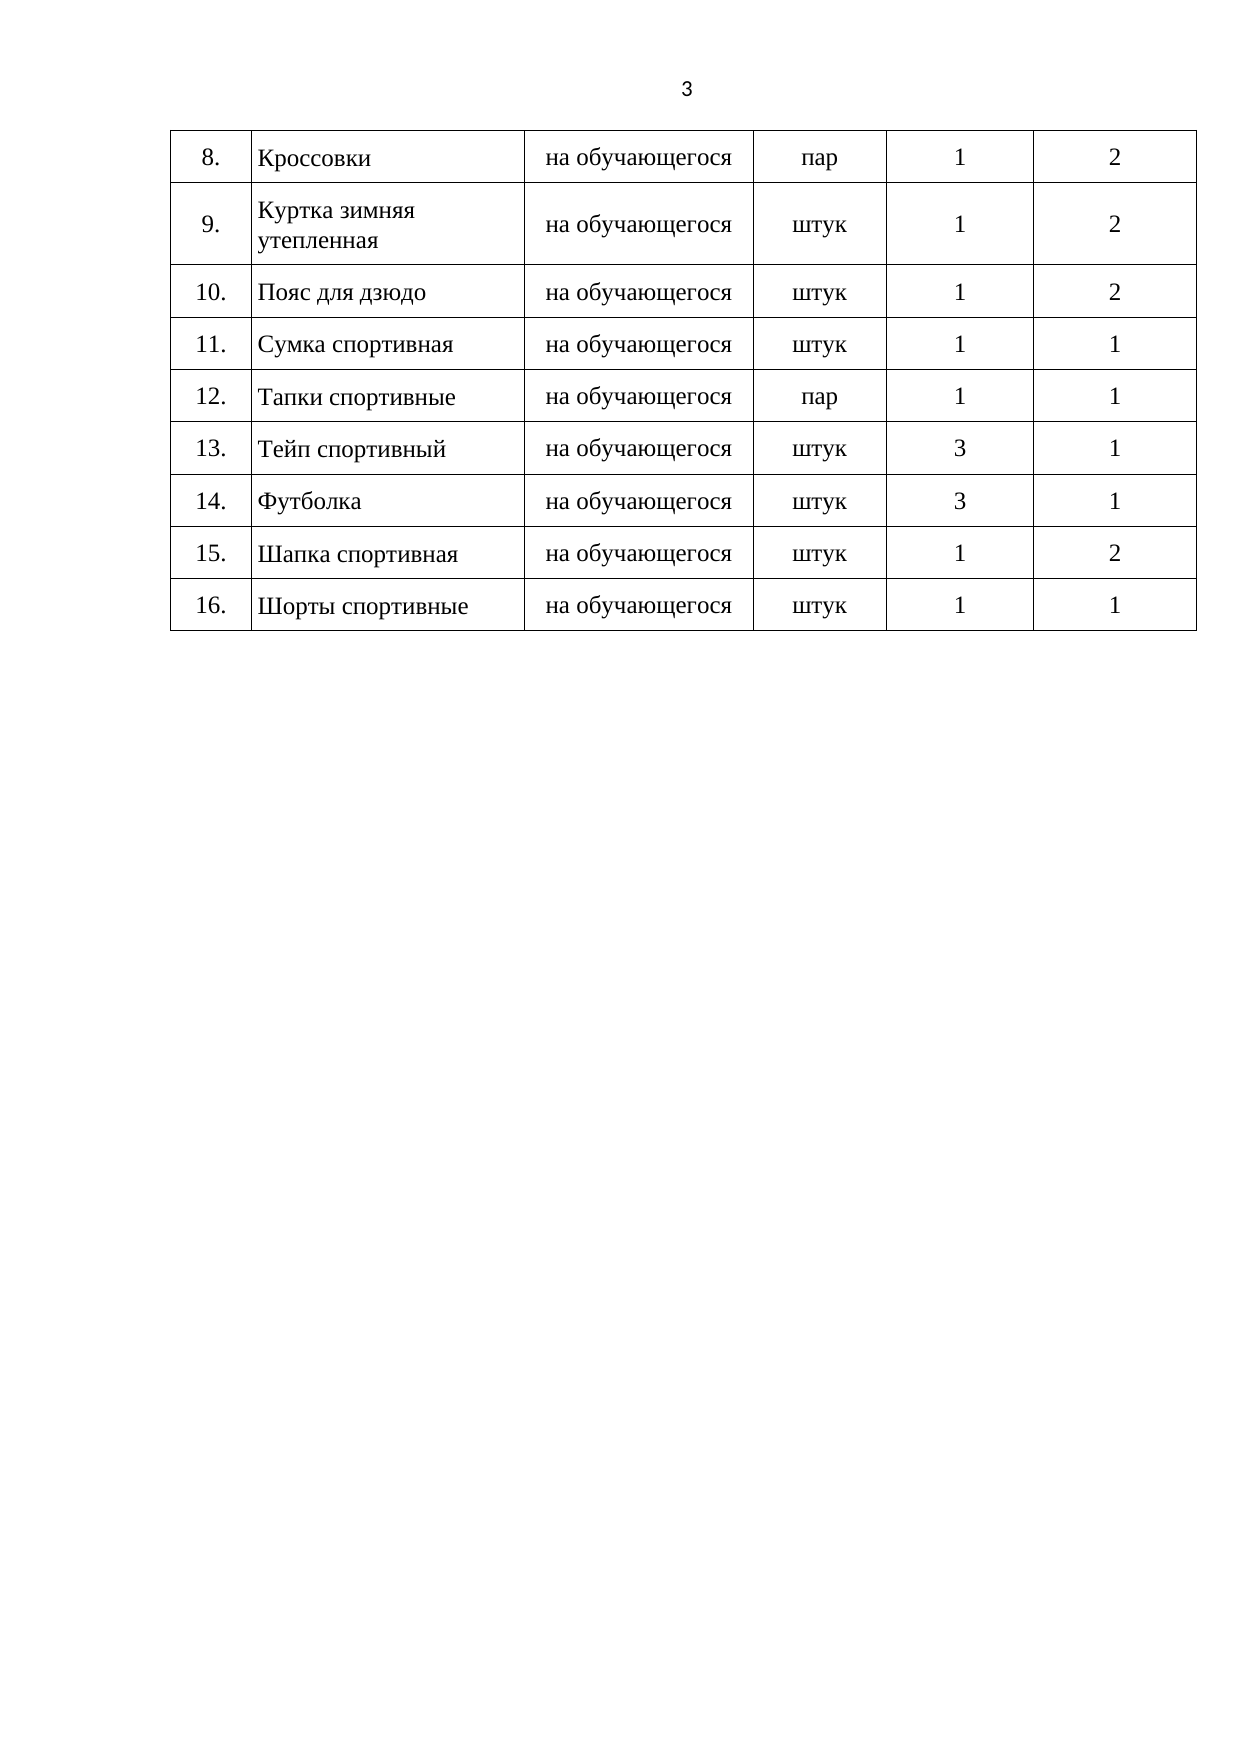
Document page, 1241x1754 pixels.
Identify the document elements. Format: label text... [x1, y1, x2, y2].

table_cell 1 [887, 370, 1033, 421]
table_cell на обучающегося [525, 183, 753, 264]
table_cell 3 [887, 422, 1033, 473]
table_cell на обучающегося [525, 318, 753, 369]
table_cell на обучающегося [525, 422, 753, 473]
table_cell на обучающегося [525, 370, 753, 421]
table_cell 1 [1034, 579, 1196, 630]
table_cell штук [754, 475, 886, 526]
table_cell 11. [171, 318, 251, 369]
table_cell 1 [887, 579, 1033, 630]
table_cell на обучающегося [525, 579, 753, 630]
table_cell 3 [887, 475, 1033, 526]
table_cell Шорты спортивные [252, 579, 524, 630]
table_cell 1 [1034, 370, 1196, 421]
table_cell 10. [171, 265, 251, 317]
table_cell 1 [887, 183, 1033, 264]
table_cell 15. [171, 527, 251, 578]
table_cell 2 [1034, 527, 1196, 578]
table_cell 14. [171, 475, 251, 526]
table_cell Кроссовки [252, 131, 524, 182]
table_cell 2 [1034, 183, 1196, 264]
table_cell 12. [171, 370, 251, 421]
table_cell штук [754, 527, 886, 578]
table_cell 1 [887, 318, 1033, 369]
table_cell на обучающегося [525, 265, 753, 317]
table_cell штук [754, 318, 886, 369]
table_cell 2 [1034, 131, 1196, 182]
table_cell 1 [1034, 422, 1196, 473]
table_cell Сумка спортивная [252, 318, 524, 369]
table_cell Шапка спортивная [252, 527, 524, 578]
table_cell 1 [887, 527, 1033, 578]
table_cell Футболка [252, 475, 524, 526]
table_cell 2 [1034, 265, 1196, 317]
table_cell пар [754, 370, 886, 421]
table_cell штук [754, 579, 886, 630]
table_cell на обучающегося [525, 527, 753, 578]
table_cell 16. [171, 579, 251, 630]
table_cell 1 [887, 265, 1033, 317]
table_cell Тейп спортивный [252, 422, 524, 473]
table_cell на обучающегося [525, 131, 753, 182]
table_cell на обучающегося [525, 475, 753, 526]
table_cell 1 [1034, 475, 1196, 526]
table_cell 1 [887, 131, 1033, 182]
table_cell пар [754, 131, 886, 182]
table_cell 1 [1034, 318, 1196, 369]
table_cell 13. [171, 422, 251, 473]
table_cell штук [754, 183, 886, 264]
table_cell 8. [171, 131, 251, 182]
table_cell 9. [171, 183, 251, 264]
table_cell Тапки спортивные [252, 370, 524, 421]
table_cell Пояс для дзюдо [252, 265, 524, 317]
table_cell Куртка зимняя утепленная [252, 183, 524, 264]
table_cell штук [754, 422, 886, 473]
table_cell штук [754, 265, 886, 317]
